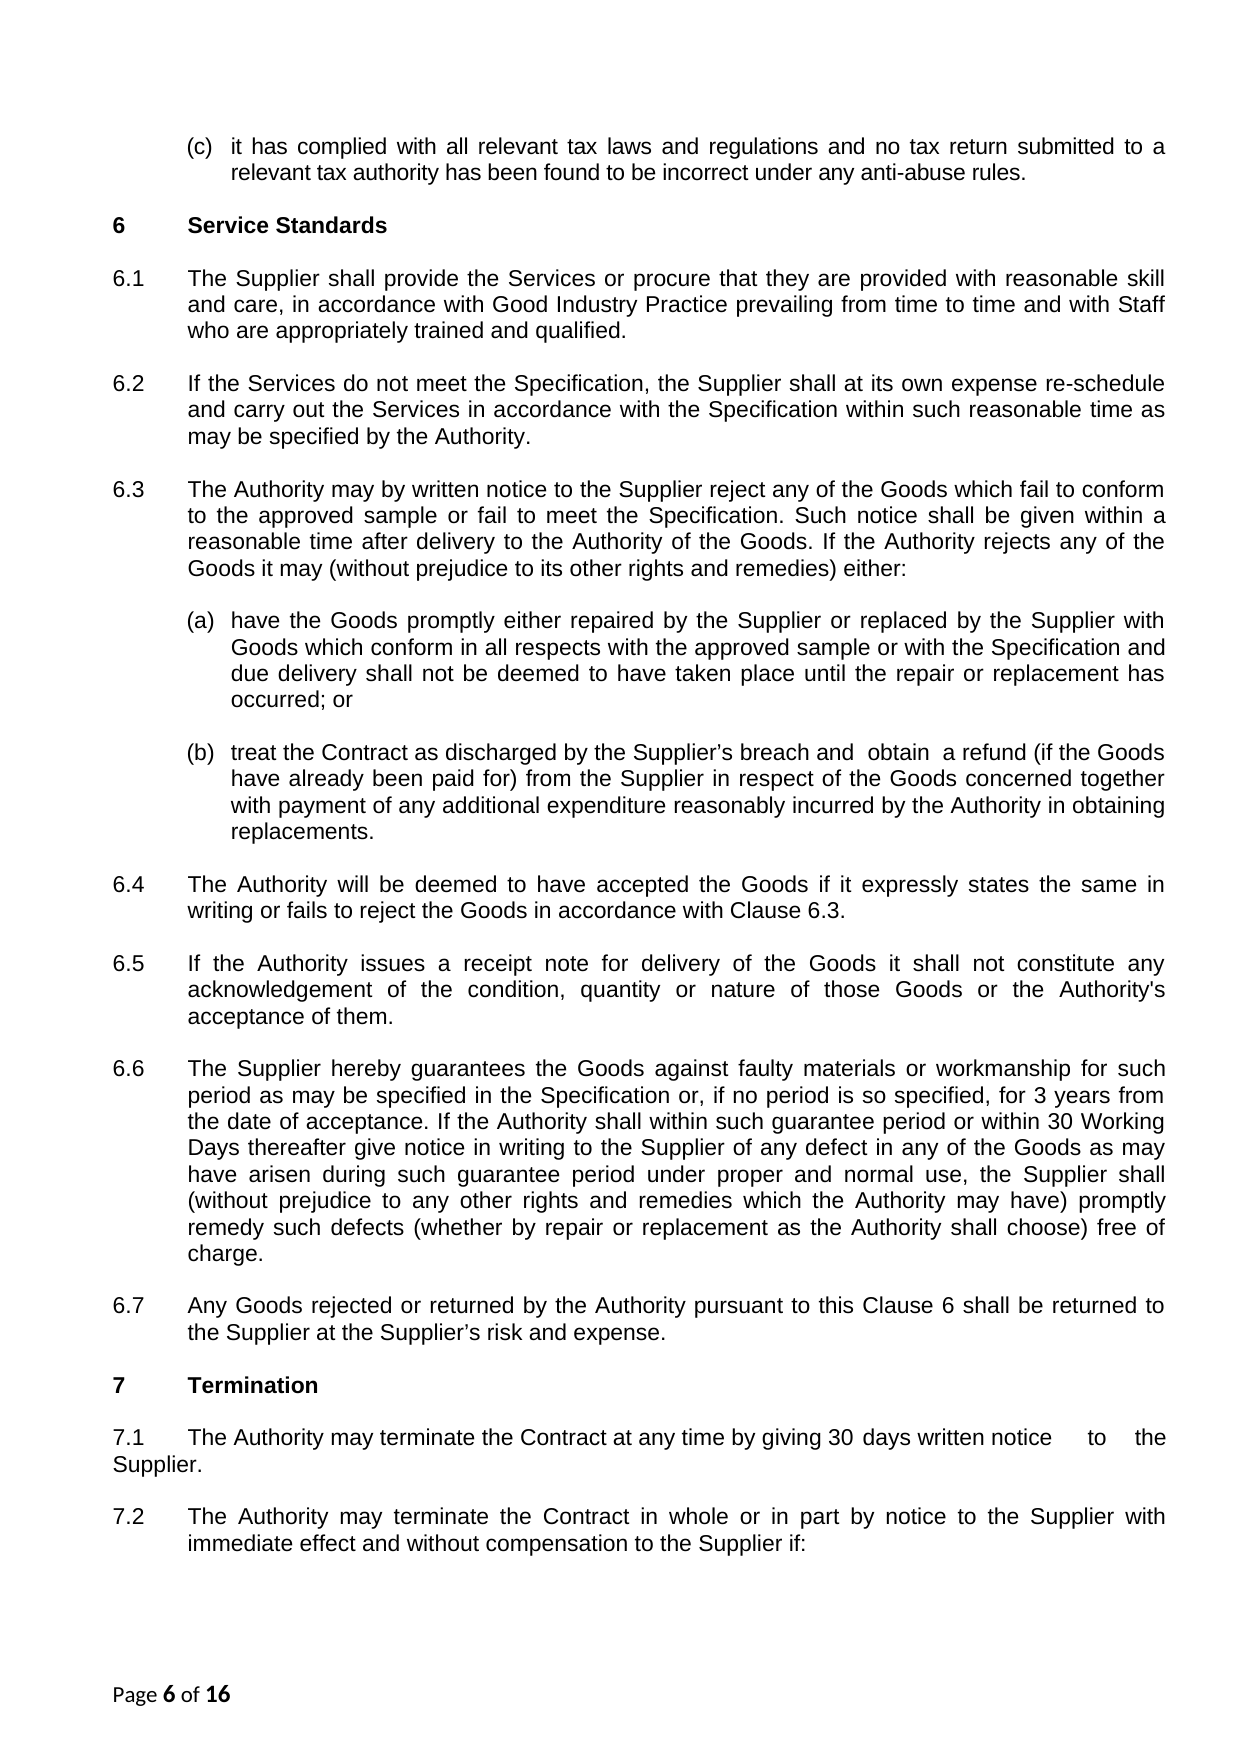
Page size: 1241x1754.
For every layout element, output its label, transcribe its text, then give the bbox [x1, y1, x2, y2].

text 7.2 The Authority may terminate the Contract in whole or in part by notice to the Supplier with immediate effect and without compensation to the Supplier if: [112, 1503, 1167, 1556]
text (a) have the Goods promptly either repaired by the Supplier or replaced by the Supplier with Goods which conform in all respects with the approved sample or with the Specification and due delivery shall not be deemed to have taken place until the repair or replacement has occurred; or [186, 607, 1167, 713]
text 6.5 If the Authority issues a receipt note for delivery of the Goods it shall not constitute any acknowledgement of the condition, quantity or nature of those Goods or the Authority's acceptance of them. [112, 950, 1167, 1029]
text 6.1 The Supplier shall provide the Services or procure that they are provided with reasonable skill and care, in accordance with Good Industry Practice prevailing from time to time and with Staff who are appropriately trained and qualified. [112, 265, 1167, 344]
text 6.2 If the Services do not meet the Specification, the Supplier shall at its own expense re-schedule and carry out the Services in accordance with the Specification within such reasonable time as may be specified by the Authority. [112, 370, 1167, 449]
text 6.4 The Authority will be deemed to have accepted the Goods if it expressly states the same in writing or fails to reject the Goods in accordance with Clause 6.3. [112, 871, 1167, 923]
text 7 Termination [112, 1372, 1167, 1398]
text (c) it has complied with all relevant tax laws and regulations and no tax return submitted to a relevant tax authority has been found to be incorrect under any anti-abuse rules. [186, 133, 1167, 186]
text 6.3 The Authority may by written notice to the Supplier reject any of the Goods which fail to conform to the approved sample or fail to meet the Specification. Such notice shall be given within a reasonable time after delivery to the Authority of the Goods. If the Authority rejects any of the Goods it may (without prejudice to its other rights and remedies) either: [112, 476, 1167, 581]
text 6 Service Standards [112, 212, 1167, 238]
text 6.6 The Supplier hereby guarantees the Goods against faulty materials or workmanship for such period as may be specified in the Specification or, if no period is so specified, for 3 years from the date of acceptance. If the Authority shall within such guarantee period or within 30 Working Days thereafter give notice in writing to the Supplier of any defect in any of the Goods as may have arisen during such guarantee period under proper and normal use, the Supplier shall (without prejudice to any other rights and remedies which the Authority may have) promptly remedy such defects (whether by repair or replacement as the Authority shall choose) free of charge. [112, 1055, 1167, 1266]
text 7.1 The Authority may terminate the Contract at any time by giving 30 days written notice to the Supplier. [112, 1424, 1167, 1477]
text 6.7 Any Goods rejected or returned by the Authority pursuant to this Clause 6 shall be returned to the Supplier at the Supplier’s risk and expense. [112, 1292, 1167, 1345]
text (b) treat the Contract as discharged by the Supplier’s breach and obtain a refund (if the Goods have already been paid for) from the Supplier in respect of the Goods concerned together with payment of any additional expenditure reasonably incurred by the Authority in obtaining replacements. [186, 739, 1167, 844]
